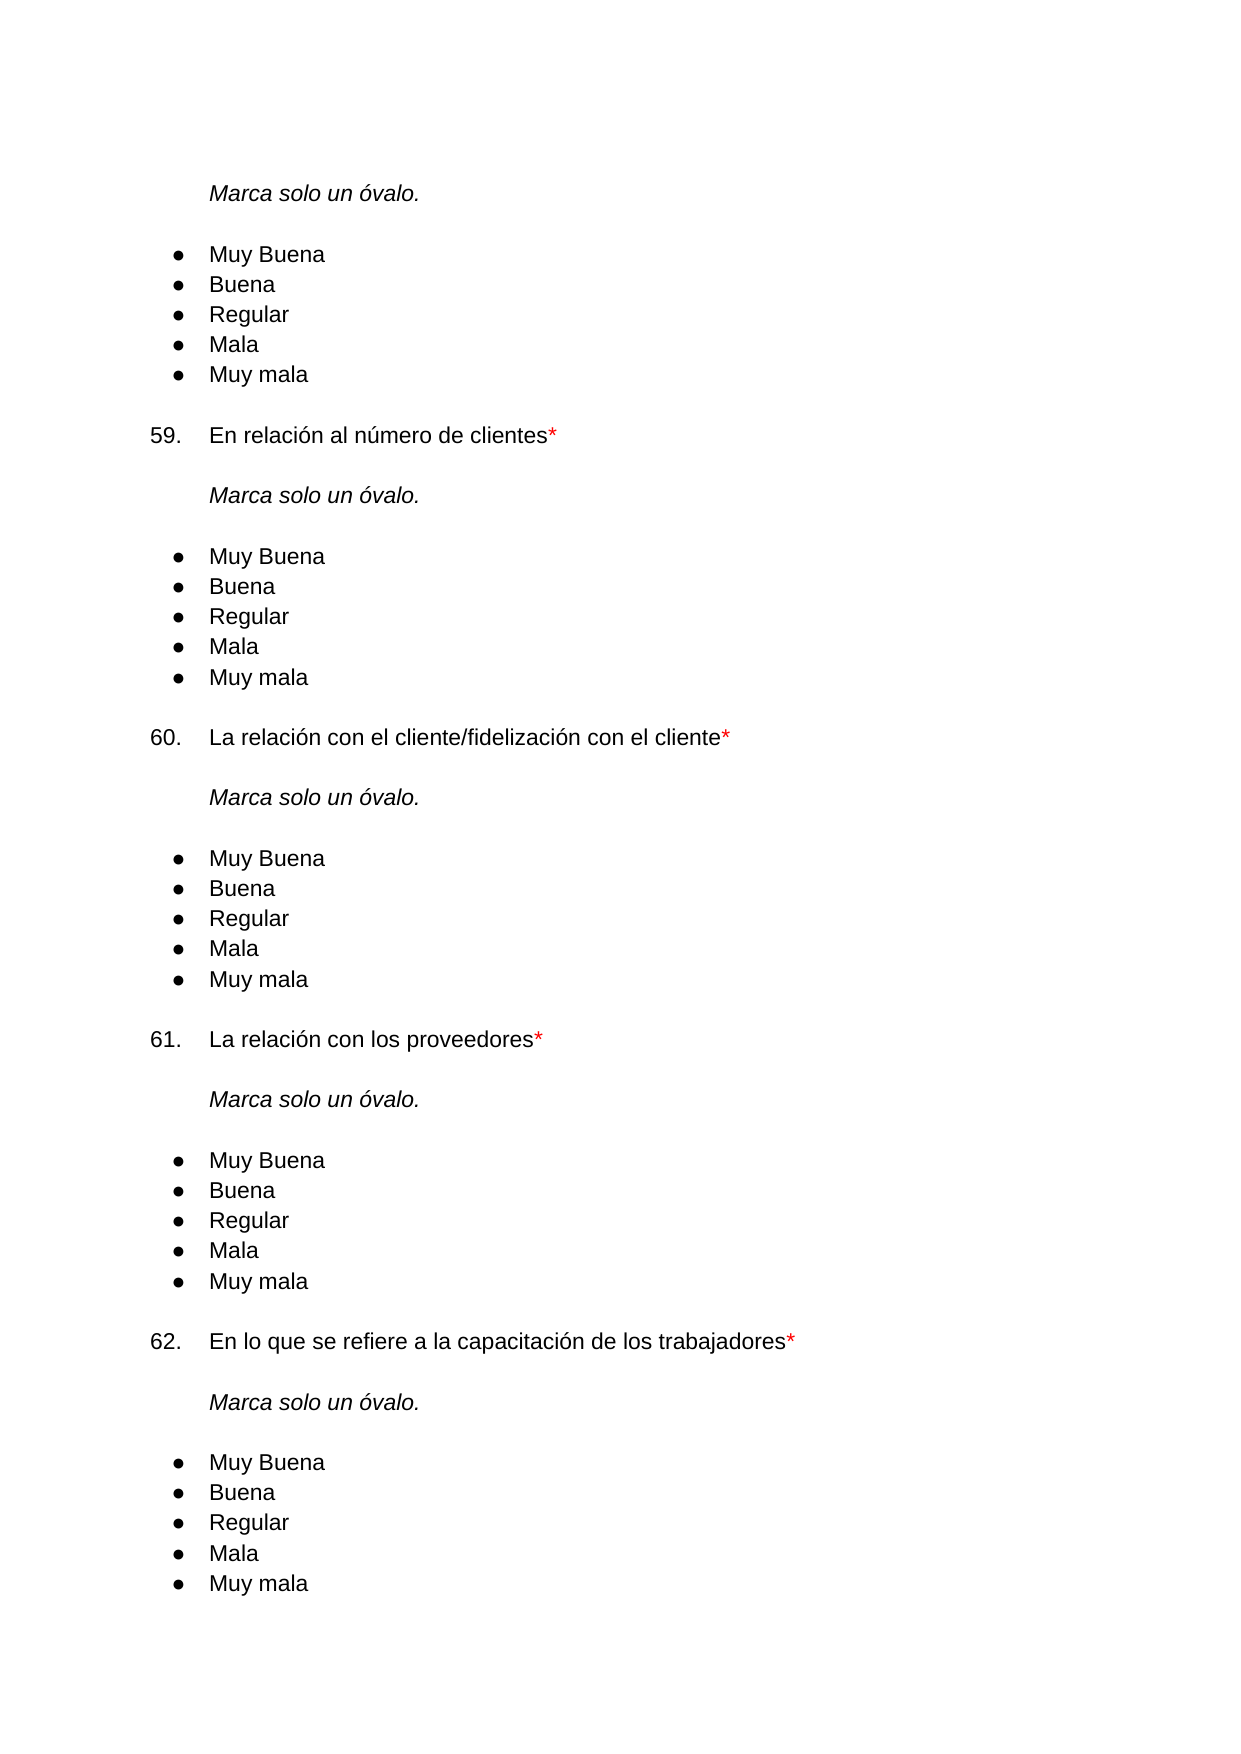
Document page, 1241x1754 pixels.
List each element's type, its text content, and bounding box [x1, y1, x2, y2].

list Muy mala [171, 1570, 1090, 1596]
list Muy mala [171, 361, 1090, 388]
text Marca solo un óvalo. [209, 1388, 1090, 1415]
list Mala [171, 1237, 1090, 1264]
list En relación al número de clientes* [150, 422, 1090, 448]
text Marca solo un óvalo. [209, 180, 1090, 207]
list Regular [171, 1207, 1090, 1234]
list Muy Buena [171, 241, 1090, 267]
list Mala [171, 1539, 1090, 1566]
text Marca solo un óvalo. [209, 784, 1090, 811]
list Buena [171, 875, 1090, 901]
list Mala [171, 331, 1090, 358]
list Buena [171, 573, 1090, 599]
list Regular [171, 1509, 1090, 1536]
list Regular [171, 905, 1090, 932]
list Muy Buena [171, 543, 1090, 569]
list Mala [171, 633, 1090, 660]
list Muy Buena [171, 845, 1090, 871]
list La relación con el cliente/fidelización con el cliente* [150, 724, 1090, 750]
list La relación con los proveedores* [150, 1026, 1090, 1052]
list Regular [171, 301, 1090, 327]
list Muy Buena [171, 1449, 1090, 1475]
list Buena [171, 271, 1090, 297]
list Muy mala [171, 1268, 1090, 1294]
text Marca solo un óvalo. [209, 482, 1090, 509]
list En lo que se refiere a la capacitación de los trabajadores* [150, 1328, 1090, 1354]
text Marca solo un óvalo. [209, 1086, 1090, 1113]
list Buena [171, 1479, 1090, 1506]
list Regular [171, 603, 1090, 629]
list Mala [171, 935, 1090, 962]
list Muy mala [171, 966, 1090, 992]
list Muy mala [171, 663, 1090, 690]
list Muy Buena [171, 1147, 1090, 1173]
list Buena [171, 1177, 1090, 1203]
